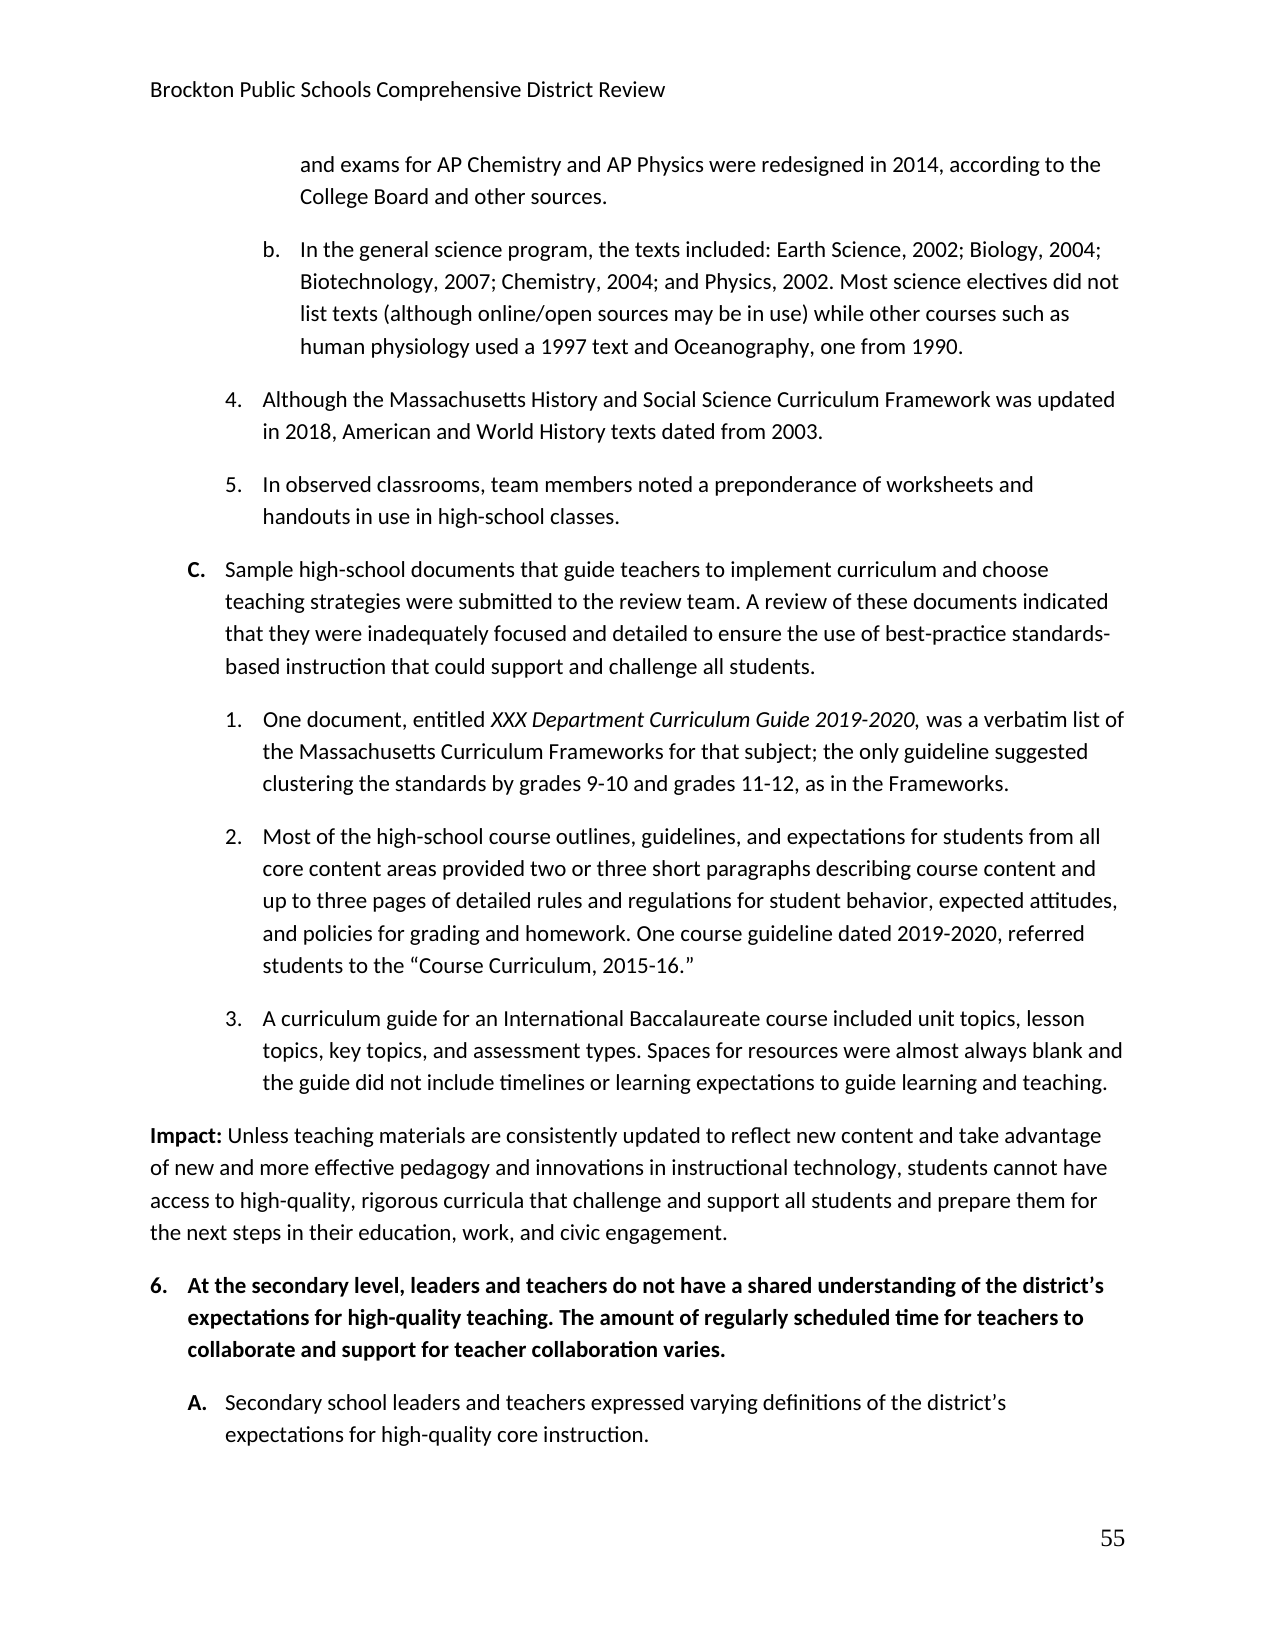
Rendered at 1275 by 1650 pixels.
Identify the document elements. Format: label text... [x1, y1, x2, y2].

text A. Secondary school leaders and teachers expressed varying definitions of the district’s expectations for high-quality core instruction. [187, 1388, 1125, 1448]
text 1. One document, entitled XXX Department Curriculum Guide 2019-2020, was a verbatim list of the Massachusetts Curriculum Frameworks for that subject; the only guideline suggested clustering the standards by grades 9-10 and grades 11-12, as in the Frameworks. [225, 705, 1134, 797]
text 3. A curriculum guide for an International Baccalaureate course included unit topics, lesson topics, key topics, and assessment types. Spaces for resources were almost always blank and the guide did not include timelines or learning expectations to guide learning and teaching. [225, 1004, 1125, 1096]
text 6. At the secondary level, leaders and teachers do not have a shared understanding of the district’s expectations for high-quality teaching. The amount of regularly scheduled time for teachers to collaborate and support for teacher collaboration varies. [150, 1271, 1125, 1363]
text C. Sample high-school documents that guide teachers to implement curriculum and choose teaching strategies were submitted to the review team. A review of these documents indicated that they were inadequately focused and detailed to ensure the use of best-practice standards-based instruction that could support and challenge all students. [187, 555, 1125, 680]
text 2. Most of the high-school course outlines, guidelines, and expectations for students from all core content areas provided two or three short paragraphs describing course content and up to three pages of detailed rules and regulations for student behavior, expected attitudes, and policies for grading and homework. One course guideline dated 2019-2020, referred students to the “Course Curriculum, 2015-16.” [225, 822, 1125, 979]
list 5. In observed classrooms, team members noted a preponderance of worksheets and handouts in use in high-school classes. [225, 470, 1125, 530]
list 4. Although the Massachusetts History and Social Science Curriculum Framework was updated in 2018, American and World History texts dated from 2003. [225, 385, 1125, 445]
list b. In the general science program, the texts included: Earth Science, 2002; Biology, 2004; Biotechnology, 2007; Chemistry, 2004; and Physics, 2002. Most science electives did not list texts (although online/open sources may be in use) while other courses such as human physiology used a 1997 text and Oceanography, one from 1990. [262, 235, 1125, 360]
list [262, 150, 1125, 210]
text Impact: Unless teaching materials are consistently updated to reflect new content and take advantage of new and more effective pedagogy and innovations in instructional technology, students cannot have access to high-quality, rigorous curricula that challenge and support all students and prepare them for the next steps in their education, work, and civic engagement. [150, 1121, 1125, 1246]
